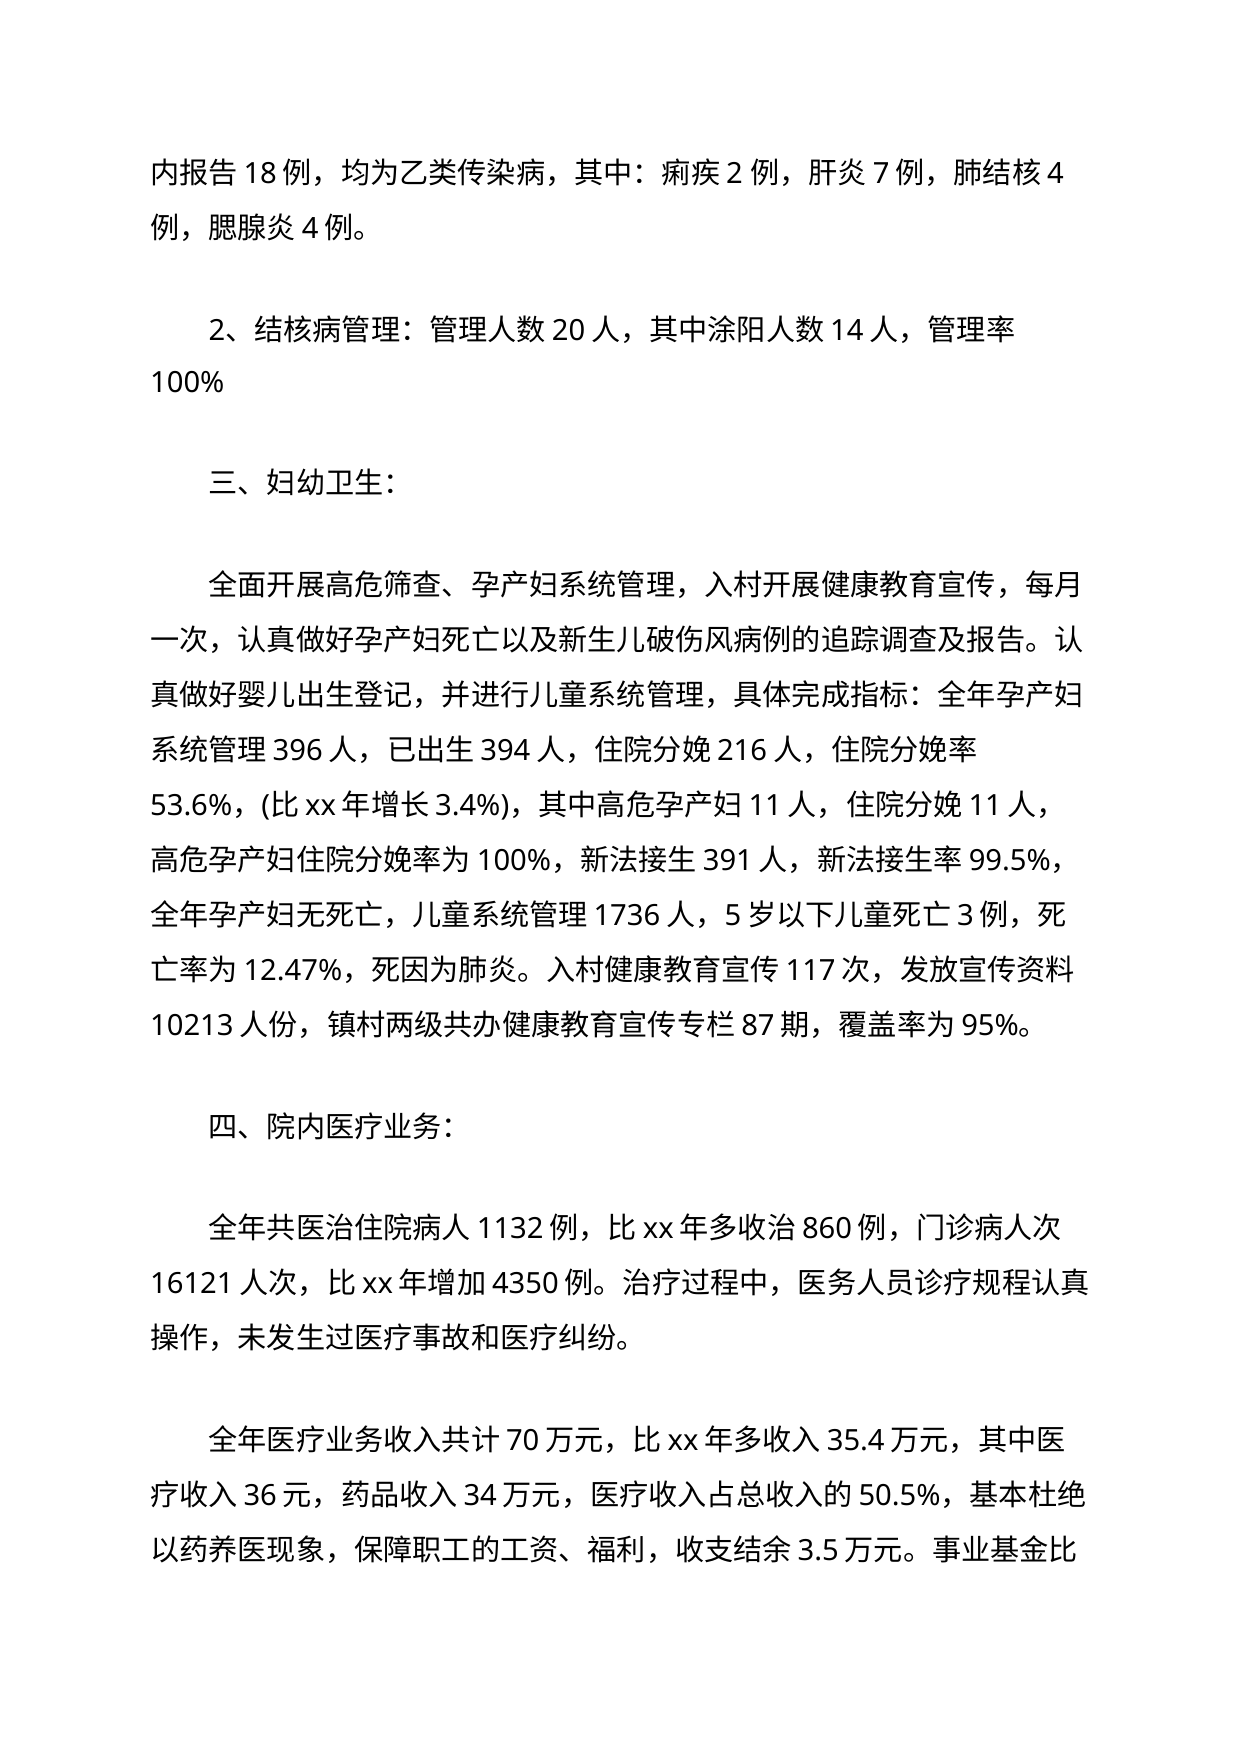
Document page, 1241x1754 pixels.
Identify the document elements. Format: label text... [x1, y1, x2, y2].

text 2、结核病管理：管理人数20人，其中涂阳人数14人，管理率100% [150, 307, 1090, 401]
text 全年共医治住院病人1132例，比xx年多收治860例，门诊病人次16121人次，比xx年增加4350例。治疗过程中，医务人员诊疗规程认真操作，未发生过医疗事故和医疗纠纷。 [150, 1205, 1090, 1357]
text 四、院内医疗业务： [150, 1103, 1090, 1145]
text 三、妇幼卫生： [150, 460, 1090, 502]
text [150, 1417, 1090, 1569]
text 全面开展高危筛查、孕产妇系统管理，入村开展健康教育宣传，每月一次，认真做好孕产妇死亡以及新生儿破伤风病例的追踪调查及报告。认真做好婴儿出生登记，并进行儿童系统管理，具体完成指标：全年孕产妇系统管理396人，已出生394人，住院分娩216人，住院分娩率53.6%，(比xx年增长3.4%)，其中高危孕产妇11人，住院分娩11人，高危孕产妇住院分娩率为100%，新法接生391人，新法接生率99.5%，全年孕产妇无死亡，儿童系统管理1736人，5岁以下儿童死亡3例，死亡率为12.47%，死因为肺炎。入村健康教育宣传117次，发放宣传资料10213人份，镇村两级共办健康教育宣传专栏87期，覆盖率为95%。 [150, 561, 1090, 1043]
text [150, 150, 1090, 247]
